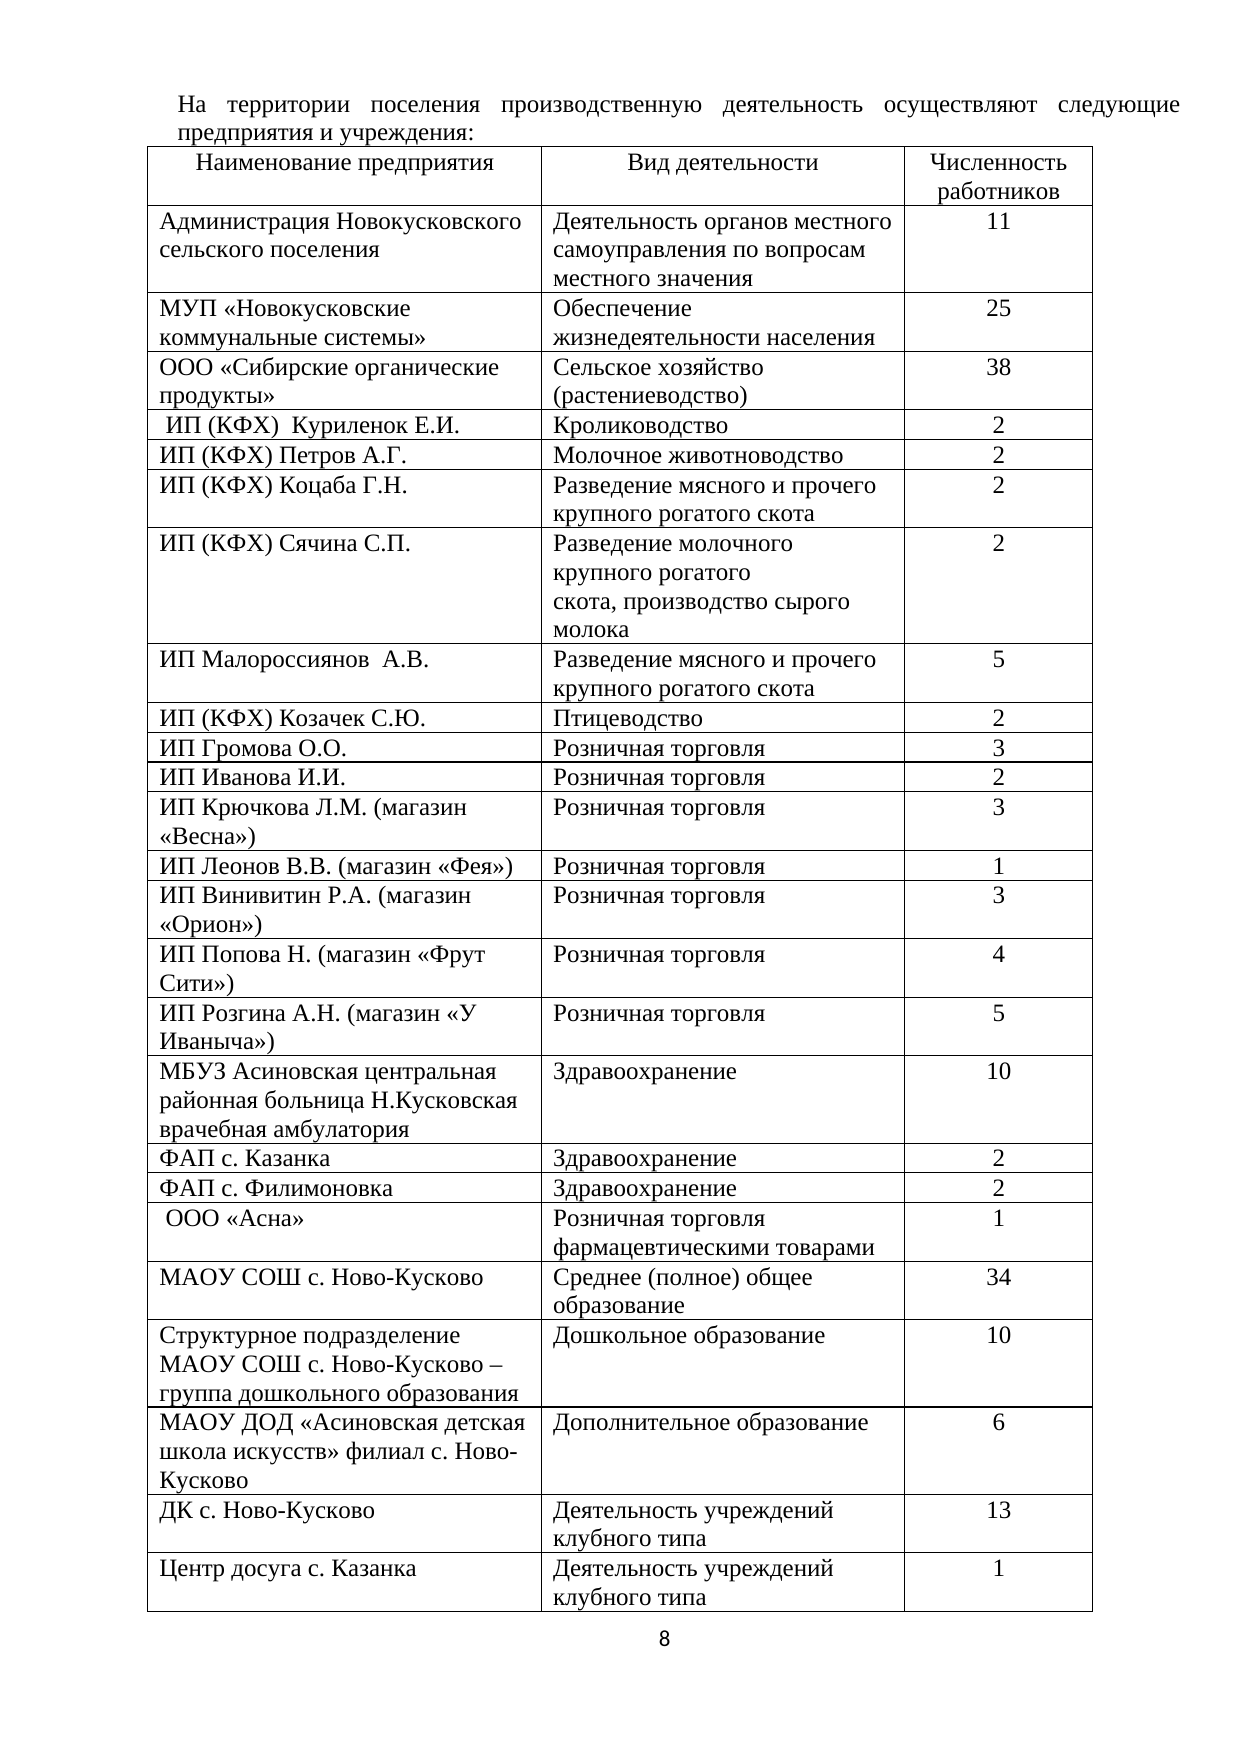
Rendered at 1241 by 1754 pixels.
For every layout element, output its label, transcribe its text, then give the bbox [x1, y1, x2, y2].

table_cell Кролиководство [542, 410, 904, 439]
table_cell ДК с. Ново-Кусково [148, 1495, 541, 1552]
table_cell ИП (КФХ) Сячина С.П. [148, 528, 541, 643]
table_cell Деятельность учреждений клубного типа [542, 1495, 904, 1552]
table_cell Здравоохранение [542, 1144, 904, 1172]
table_cell ФАП с. Филимоновка [148, 1173, 541, 1202]
table_cell Дополнительное образование [542, 1408, 904, 1494]
table_cell Структурное подразделение МАОУ СОШ с. Ново-Кусково – группа дошкольного образования [148, 1320, 541, 1406]
table_header Вид деятельности [542, 147, 904, 205]
table_cell МБУЗ Асиновская центральная районная больница Н.Кусковская врачебная амбулатория [148, 1056, 541, 1142]
table_cell Администрация Новокусковского сельского поселения [148, 206, 541, 292]
table_cell Розничная торговля [542, 851, 904, 879]
table_cell ООО «Сибирские органические продукты» [148, 352, 541, 409]
table_cell 11 [905, 206, 1092, 292]
table_cell 3 [905, 881, 1092, 938]
table_cell 2 [905, 410, 1092, 439]
table_cell 2 [905, 440, 1092, 469]
table_cell ИП Леонов В.В. (магазин «Фея») [148, 851, 541, 879]
table_cell ИП (КФХ) Коцаба Г.Н. [148, 470, 541, 527]
table_cell ИП Малороссиянов А.В. [148, 644, 541, 702]
table_header Наименование предприятия [148, 147, 541, 205]
table_cell ФАП с. Казанка [148, 1144, 541, 1172]
table_cell Розничная торговля [542, 881, 904, 938]
table_cell ИП (КФХ) Петров А.Г. [148, 440, 541, 469]
table_cell 2 [905, 763, 1092, 791]
table_cell 1 [905, 851, 1092, 879]
table_cell 2 [905, 470, 1092, 527]
table_cell МУП «Новокусковские коммунальные системы» [148, 293, 541, 351]
table_cell 2 [905, 703, 1092, 732]
table_cell Розничная торговля фармацевтическими товарами [542, 1203, 904, 1261]
table_cell Розничная торговля [542, 792, 904, 850]
table_header Численность работников [905, 147, 1092, 205]
table_cell 5 [905, 644, 1092, 702]
table_cell 3 [905, 792, 1092, 850]
table_cell 34 [905, 1262, 1092, 1319]
table_cell 3 [905, 733, 1092, 761]
table_cell 2 [905, 1144, 1092, 1172]
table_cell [542, 1553, 904, 1611]
table_cell Разведение мясного и прочего крупного рогатого скота [542, 644, 904, 702]
table_cell ИП (КФХ) Козачек С.Ю. [148, 703, 541, 732]
table_cell ИП Винивитин Р.А. (магазин «Орион») [148, 881, 541, 938]
text На территории поселения производственную деятельность осуществляют следующие предприятия и учреждения: [177, 89, 1181, 146]
table_cell 1 [905, 1553, 1092, 1611]
table_cell Центр досуга с. Казанка [148, 1553, 541, 1611]
table_cell Розничная торговля [542, 733, 904, 761]
table_cell Деятельность органов местного самоуправления по вопросам местного значения [542, 206, 904, 292]
table_cell ИП Попова Н. (магазин «Фрут Сити») [148, 939, 541, 997]
table_cell ИП Иванова И.И. [148, 763, 541, 791]
table_cell 1 [905, 1203, 1092, 1261]
table_cell 4 [905, 939, 1092, 997]
table_cell ИП Розгина А.Н. (магазин «У Иваныча») [148, 998, 541, 1055]
table_cell МАОУ СОШ с. Ново-Кусково [148, 1262, 541, 1319]
table_cell Молочное животноводство [542, 440, 904, 469]
table_cell ИП Громова О.О. [148, 733, 541, 761]
table_cell Разведение молочного крупного рогатого скота, производство сырого молока [542, 528, 904, 643]
table_cell 38 [905, 352, 1092, 409]
table_cell 13 [905, 1495, 1092, 1552]
table_cell 10 [905, 1056, 1092, 1142]
table_cell Здравоохранение [542, 1056, 904, 1142]
table_cell ИП Крючкова Л.М. (магазин «Весна») [148, 792, 541, 850]
table_cell 25 [905, 293, 1092, 351]
table_cell ООО «Асна» [148, 1203, 541, 1261]
table_cell Розничная торговля [542, 998, 904, 1055]
table_cell ИП (КФХ) Куриленок Е.И. [148, 410, 541, 439]
table_cell 6 [905, 1408, 1092, 1494]
table_cell Розничная торговля [542, 763, 904, 791]
table_cell 5 [905, 998, 1092, 1055]
table_cell 2 [905, 1173, 1092, 1202]
table_cell Сельское хозяйство (растениеводство) [542, 352, 904, 409]
table_cell Розничная торговля [542, 939, 904, 997]
table_cell Разведение мясного и прочего крупного рогатого скота [542, 470, 904, 527]
table_cell 10 [905, 1320, 1092, 1406]
table_cell Здравоохранение [542, 1173, 904, 1202]
table_cell Обеспечение жизнедеятельности населения [542, 293, 904, 351]
table_cell Среднее (полное) общее образование [542, 1262, 904, 1319]
table_cell 2 [905, 528, 1092, 643]
table_cell Птицеводство [542, 703, 904, 732]
table_cell МАОУ ДОД «Асиновская детская школа искусств» филиал с. Ново-Кусково [148, 1408, 541, 1494]
table_cell Дошкольное образование [542, 1320, 904, 1406]
